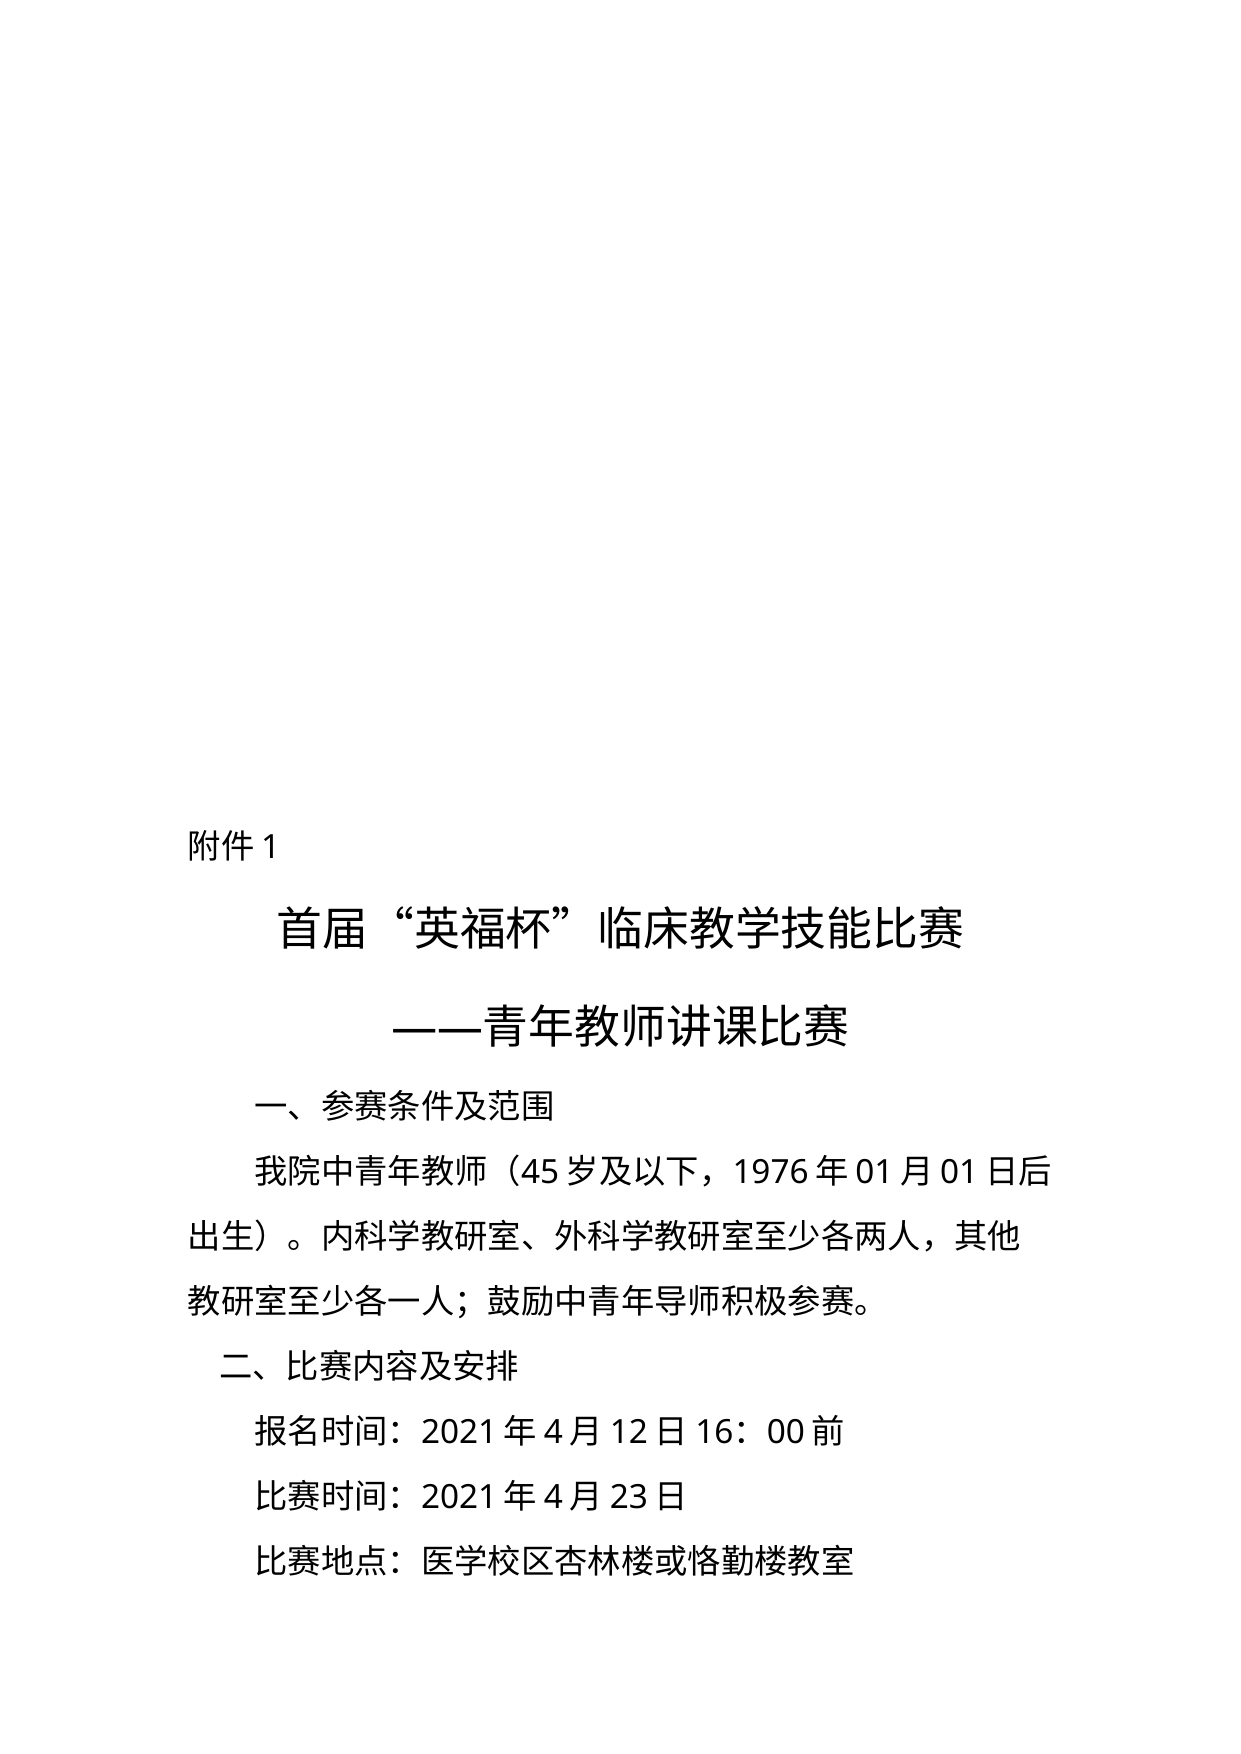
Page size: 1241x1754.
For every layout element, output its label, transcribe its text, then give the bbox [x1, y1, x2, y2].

list 比赛时间：2021年4月23日 [187, 1462, 1053, 1527]
list 附件1 [187, 812, 1053, 877]
text 比赛地点：医学校区杏林楼或恪勤楼教室 [187, 1527, 1053, 1592]
list 二、比赛内容及安排 [187, 1332, 1053, 1397]
text 首届“英福杯”临床教学技能比赛 [187, 877, 1053, 974]
text ——青年教师讲课比赛 [187, 974, 1053, 1072]
list 我院中青年教师（45岁及以下，1976年01月01日后出生）。内科学教研室、外科学教研室至少各两人，其他教研室至少各一人；鼓励中青年导师积极参赛。 [187, 1137, 1053, 1332]
list 报名时间：2021年4月12日 16：00前 [187, 1397, 1053, 1462]
list 参赛条件及范围 [187, 1072, 1053, 1137]
